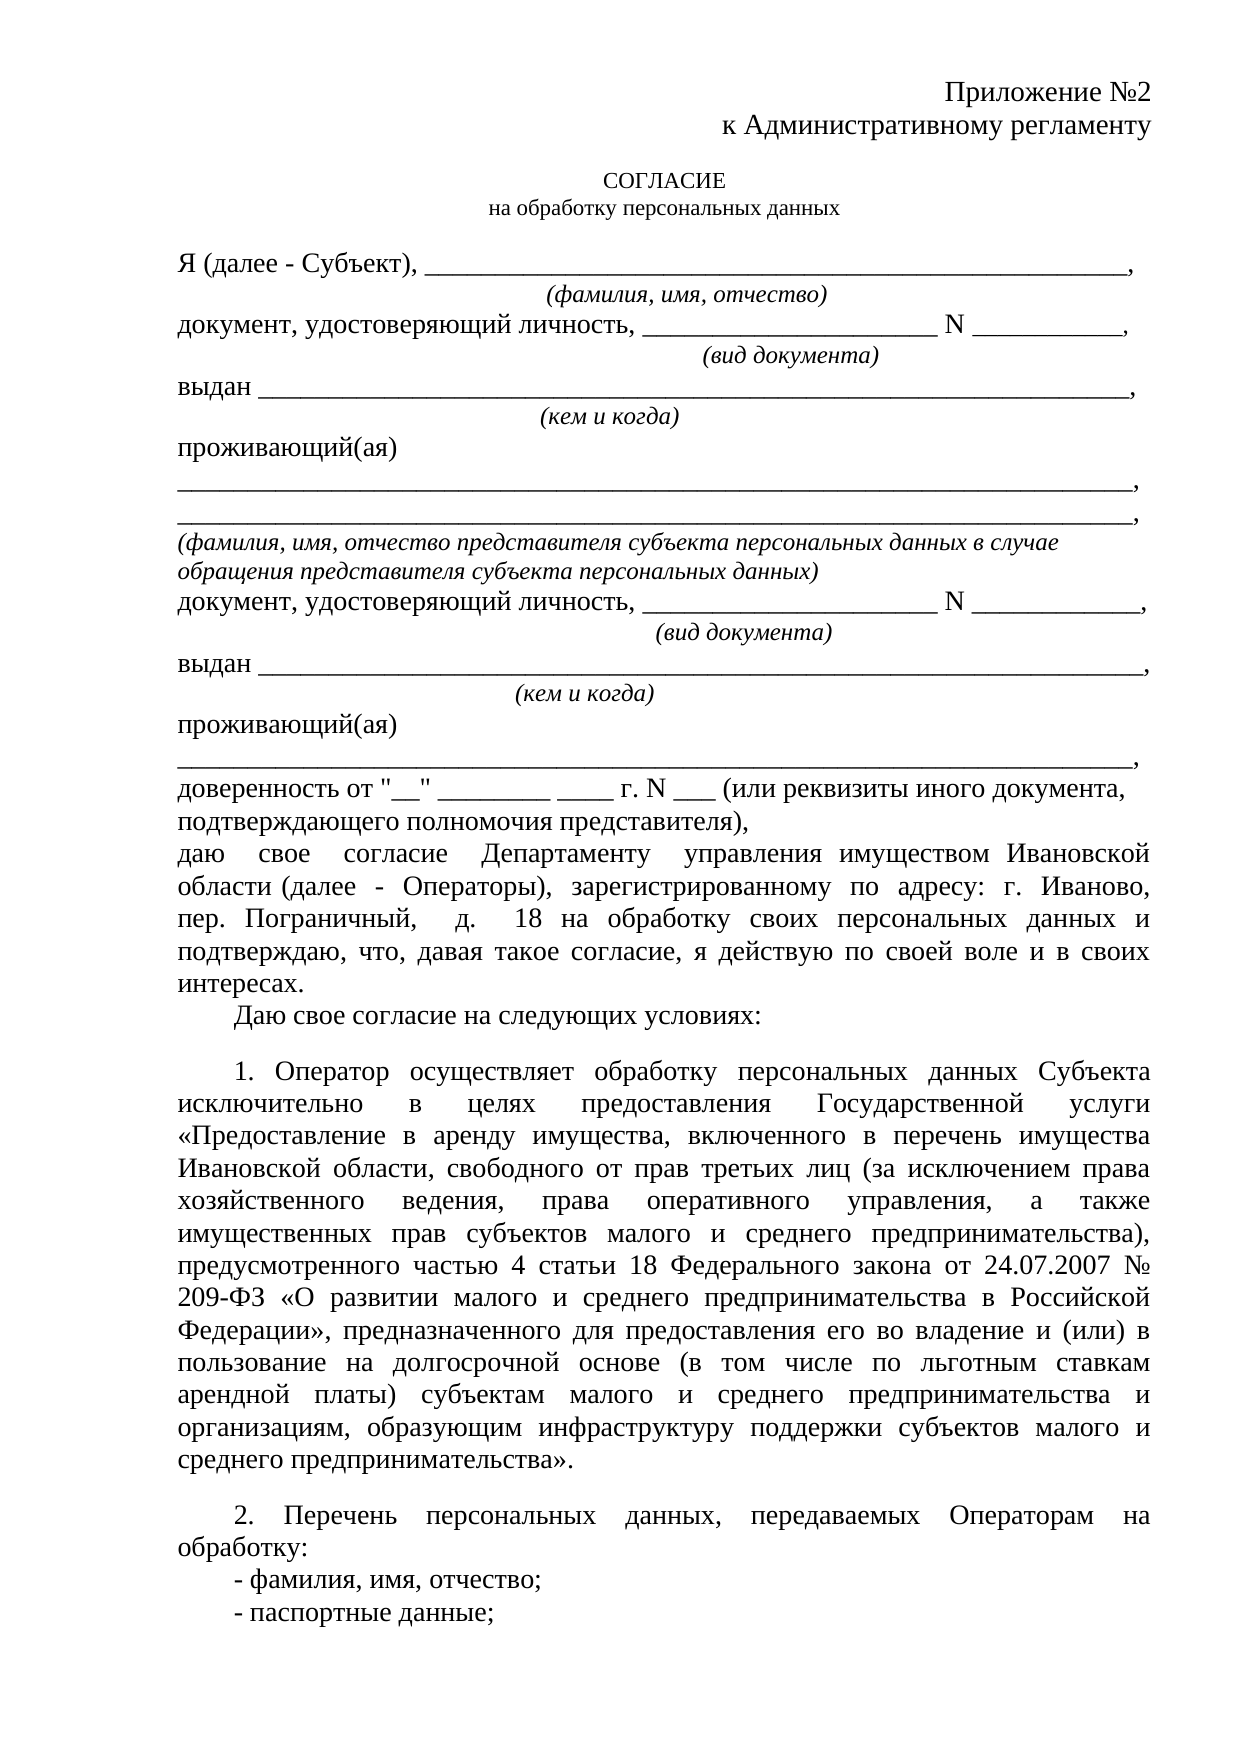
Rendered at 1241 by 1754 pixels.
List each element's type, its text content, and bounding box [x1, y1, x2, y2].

text Приложение №2 [177, 74, 1152, 107]
text даю свое согласие Департаменту управления имуществом Ивановской области (далее - Операторы), зарегистрированному по адресу: г. Иваново, пер. Пограничный, д. 18 на обработку своих персональных данных и подтверждаю, что, давая такое согласие, я действую по своей воле и в своих интересах. [177, 836, 1152, 998]
text (фамилия, имя, отчество) [177, 279, 1152, 307]
text (вид документа) [177, 617, 1152, 646]
text ____________________________________________________________________, [177, 494, 1152, 527]
text Даю свое согласие на следующих условиях: [177, 998, 1152, 1031]
text проживающий(ая) ____________________________________________________________________, [177, 430, 1152, 494]
text документ, удостоверяющий личность, _____________________ N ____________, [177, 307, 1152, 340]
text проживающий(ая) ____________________________________________________________________, [177, 707, 1152, 772]
text (вид документа) [177, 340, 1152, 369]
text - паспортные данные; [177, 1595, 1152, 1627]
text СОГЛАСИЕ [177, 167, 1152, 194]
text документ, удостоверяющий личность, _____________________ N ____________, [177, 584, 1152, 617]
text - фамилия, имя, отчество; [177, 1562, 1152, 1595]
text выдан _______________________________________________________________, [177, 646, 1152, 678]
text выдан ______________________________________________________________, [177, 369, 1152, 401]
text (фамилия, имя, отчество представителя субъекта персональных данных в случае [177, 527, 1152, 556]
text доверенность от "__" ________ ____ г. N ___ (или реквизиты иного документа, [177, 772, 1152, 804]
text 2. Перечень персональных данных, передаваемых Операторам на обработку: [177, 1498, 1152, 1562]
text (кем и когда) [177, 678, 1152, 707]
text подтверждающего полномочия представителя), [177, 804, 1152, 836]
text (кем и когда) [177, 401, 1152, 430]
text 1. Оператор осуществляет обработку персональных данных Субъекта исключительно в целях предоставления Государственной услуги «Предоставление в аренду имущества, включенного в перечень имущества Ивановской области, свободного от прав третьих лиц (за исключением права хозяйственного ведения, права оперативного управления, а также имущественных прав субъектов малого и среднего предпринимательства), предусмотренного частью 4 статьи 18 Федерального закона от 24.07.2007 № 209-ФЗ «О развитии малого и среднего предпринимательства в Российской Федерации», предназначенного для предоставления его во владение и (или) в пользование на долгосрочной основе (в том числе по льготным ставкам арендной платы) субъектам малого и среднего предпринимательства и организациям, образующим инфраструктуру поддержки субъектов малого и среднего предпринимательства». [177, 1054, 1152, 1475]
text Я (далее - Субъект), __________________________________________________, [177, 246, 1152, 279]
text к Административному регламенту [177, 107, 1152, 141]
text на обработку персональных данных [177, 194, 1152, 220]
text обращения представителя субъекта персональных данных) [177, 556, 1152, 584]
